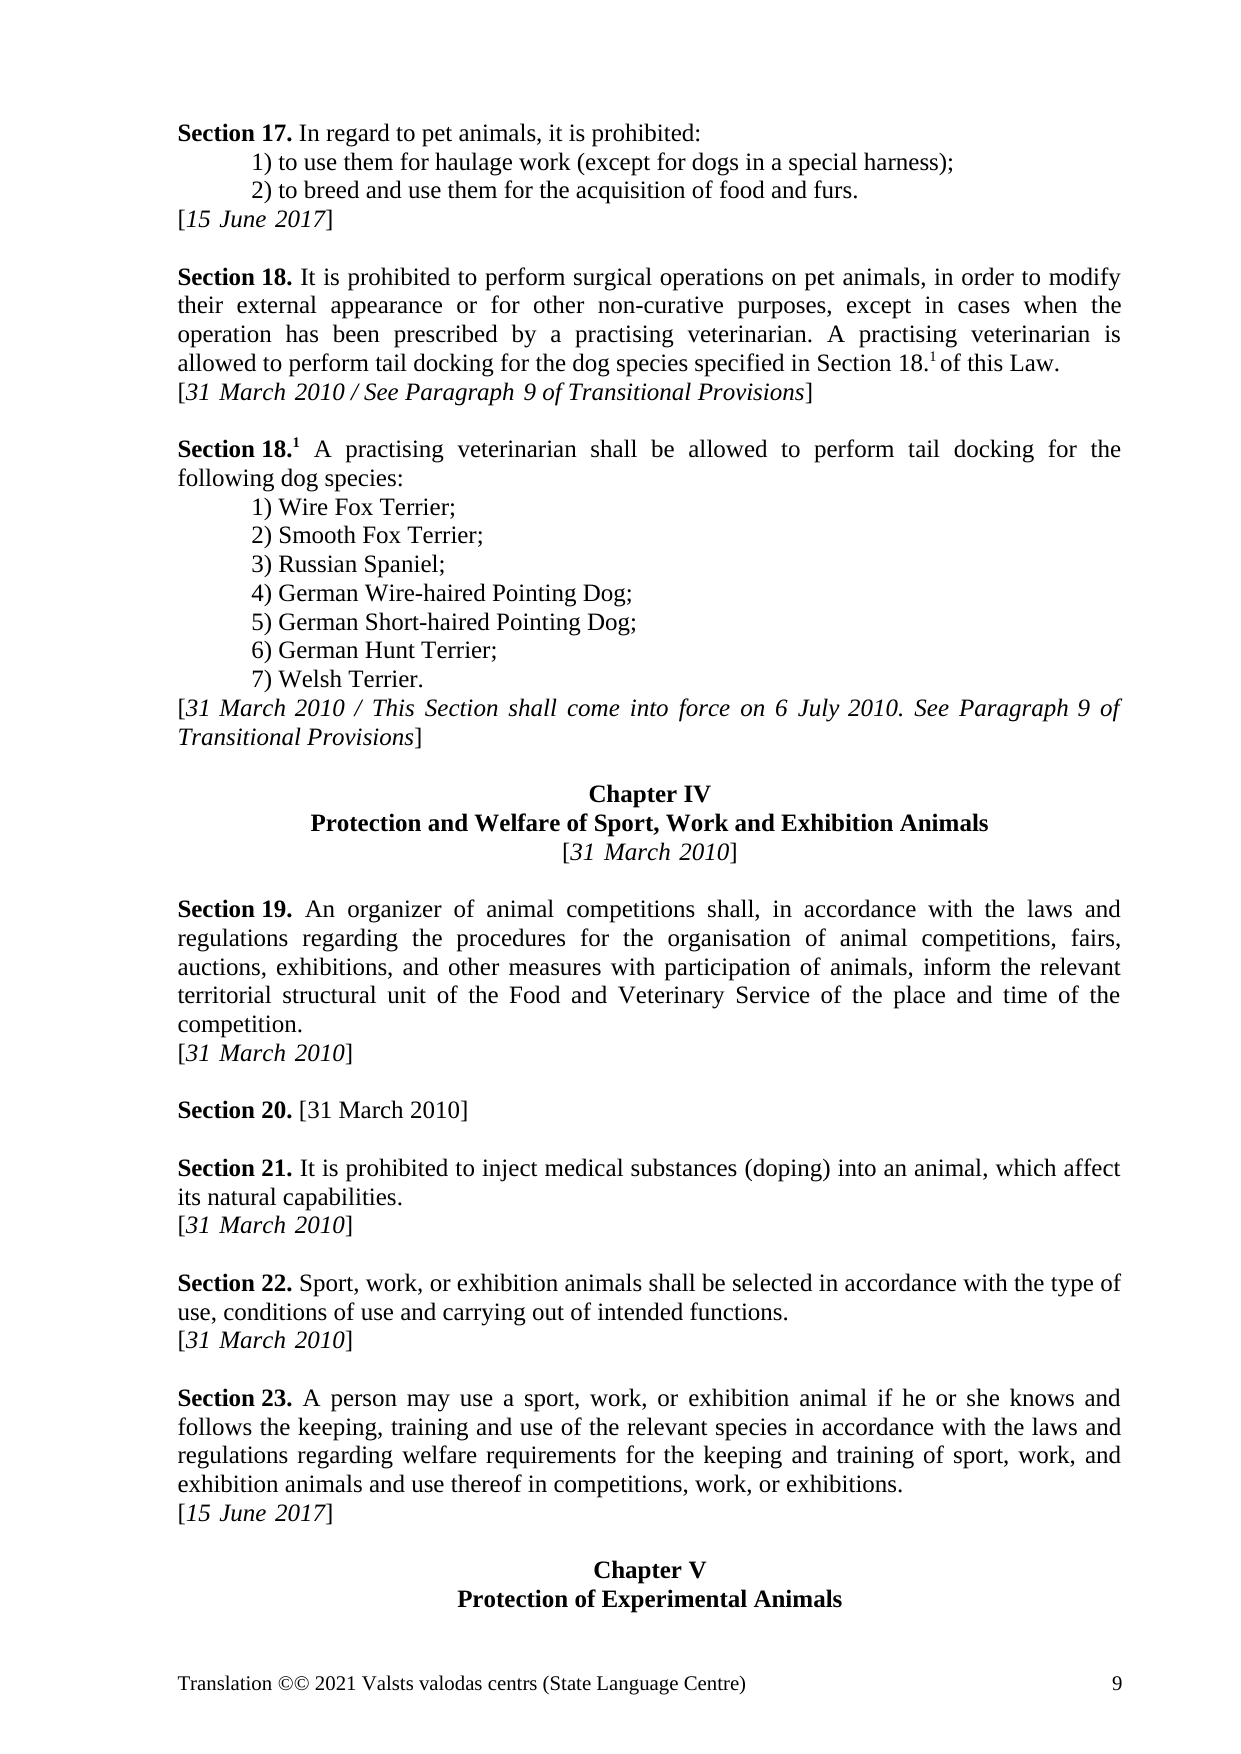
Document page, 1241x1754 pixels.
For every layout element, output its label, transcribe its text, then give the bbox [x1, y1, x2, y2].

text Section 19. An organizer of animal competitions shall, in accordance with the laws and regulations regarding the procedures for the organisation of animal competitions, fairs, auctions, exhibitions, and other measures with participation of animals, inform the relevant territorial structural unit of the Food and Veterinary Service of the place and time of the competition. [177, 894, 1122, 1038]
text [31 March 2010] [177, 1038, 1122, 1067]
text Section 18.1 A practising veterinarian shall be allowed to perform tail docking for the following dog species: [177, 434, 1122, 492]
text Protection of Experimental Animals [177, 1584, 1122, 1613]
text Section 22. Sport, work, or exhibition animals shall be selected in accordance with the type of use, conditions of use and carrying out of intended functions. [177, 1268, 1122, 1326]
text [15 June 2017] [177, 204, 1122, 233]
text Chapter V [177, 1556, 1122, 1584]
text 6) German Hunt Terrier; [177, 636, 1122, 664]
text [31 March 2010] [177, 837, 1122, 866]
text Protection and Welfare of Sport, Work and Exhibition Animals [177, 808, 1122, 837]
text [31 March 2010 / This Section shall come into force on 6 July 2010. See Paragraph 9 of Transitional Provisions] [177, 693, 1122, 751]
text Section 23. A person may use a sport, work, or exhibition animal if he or she knows and follows the keeping, training and use of the relevant species in accordance with the laws and regulations regarding welfare requirements for the keeping and training of sport, work, and exhibition animals and use thereof in competitions, work, or exhibitions. [177, 1383, 1122, 1498]
text Section 17. In regard to pet animals, it is prohibited: [177, 118, 1122, 147]
text Section 20. [31 March 2010] [177, 1096, 1122, 1124]
text [31 March 2010 / See Paragraph 9 of Transitional Provisions] [177, 377, 1122, 406]
text Section 18. It is prohibited to perform surgical operations on pet animals, in order to modify their external appearance or for other non-curative purposes, except in cases when the operation has been prescribed by a practising veterinarian. A practising veterinarian is allowed to perform tail docking for the dog species specified in Section 18.1 of this Law. [177, 262, 1122, 377]
text [31 March 2010] [177, 1211, 1122, 1239]
text 3) Russian Spaniel; [177, 549, 1122, 578]
text 2) Smooth Fox Terrier; [177, 521, 1122, 549]
text 4) German Wire-haired Pointing Dog; [177, 578, 1122, 607]
text [15 June 2017] [177, 1498, 1122, 1527]
text [31 March 2010] [177, 1326, 1122, 1354]
text 2) to breed and use them for the acquisition of food and furs. [177, 176, 1122, 204]
text Chapter IV [177, 779, 1122, 808]
text 5) German Short-haired Pointing Dog; [177, 607, 1122, 636]
text 7) Welsh Terrier. [177, 664, 1122, 693]
text 1) Wire Fox Terrier; [177, 492, 1122, 521]
text 1) to use them for haulage work (except for dogs in a special harness); [177, 147, 1122, 176]
text Section 21. It is prohibited to inject medical substances (doping) into an animal, which affect its natural capabilities. [177, 1153, 1122, 1211]
